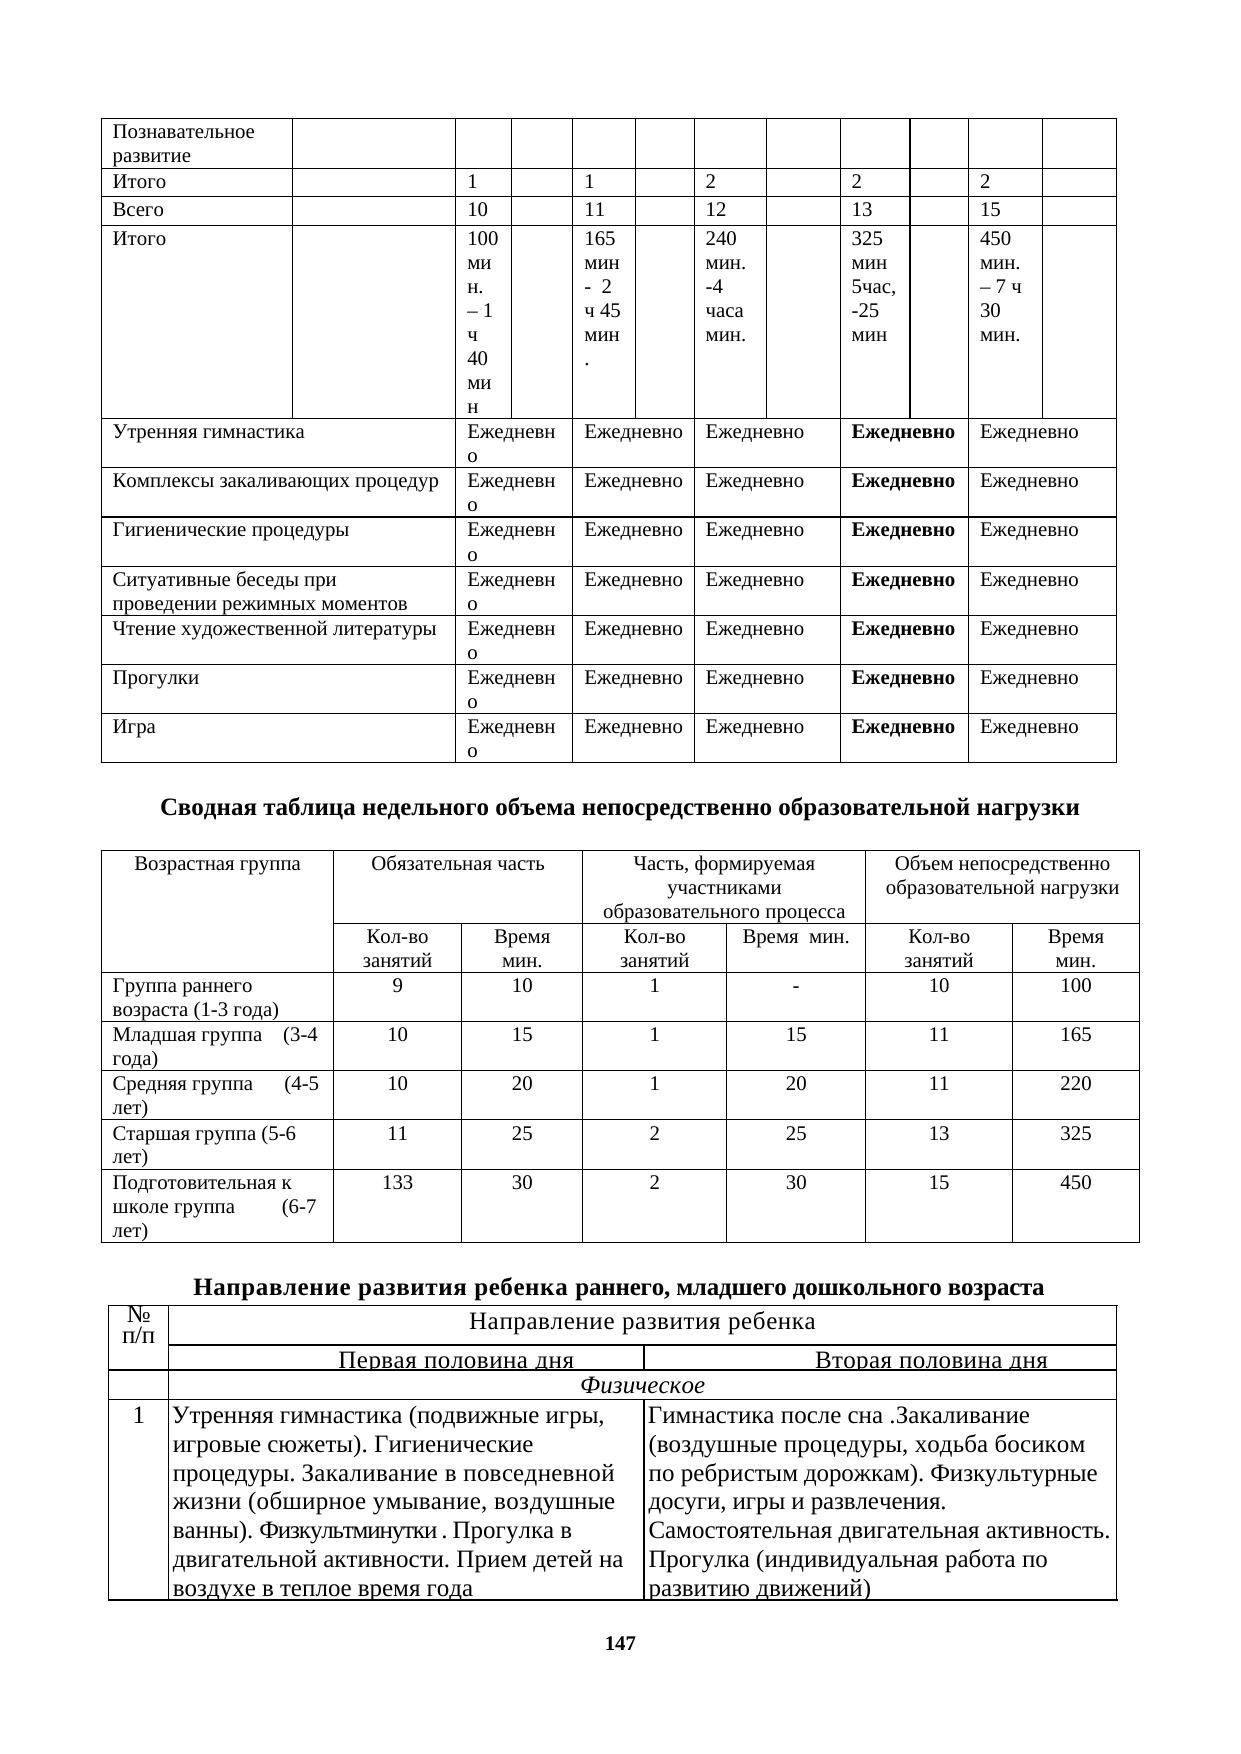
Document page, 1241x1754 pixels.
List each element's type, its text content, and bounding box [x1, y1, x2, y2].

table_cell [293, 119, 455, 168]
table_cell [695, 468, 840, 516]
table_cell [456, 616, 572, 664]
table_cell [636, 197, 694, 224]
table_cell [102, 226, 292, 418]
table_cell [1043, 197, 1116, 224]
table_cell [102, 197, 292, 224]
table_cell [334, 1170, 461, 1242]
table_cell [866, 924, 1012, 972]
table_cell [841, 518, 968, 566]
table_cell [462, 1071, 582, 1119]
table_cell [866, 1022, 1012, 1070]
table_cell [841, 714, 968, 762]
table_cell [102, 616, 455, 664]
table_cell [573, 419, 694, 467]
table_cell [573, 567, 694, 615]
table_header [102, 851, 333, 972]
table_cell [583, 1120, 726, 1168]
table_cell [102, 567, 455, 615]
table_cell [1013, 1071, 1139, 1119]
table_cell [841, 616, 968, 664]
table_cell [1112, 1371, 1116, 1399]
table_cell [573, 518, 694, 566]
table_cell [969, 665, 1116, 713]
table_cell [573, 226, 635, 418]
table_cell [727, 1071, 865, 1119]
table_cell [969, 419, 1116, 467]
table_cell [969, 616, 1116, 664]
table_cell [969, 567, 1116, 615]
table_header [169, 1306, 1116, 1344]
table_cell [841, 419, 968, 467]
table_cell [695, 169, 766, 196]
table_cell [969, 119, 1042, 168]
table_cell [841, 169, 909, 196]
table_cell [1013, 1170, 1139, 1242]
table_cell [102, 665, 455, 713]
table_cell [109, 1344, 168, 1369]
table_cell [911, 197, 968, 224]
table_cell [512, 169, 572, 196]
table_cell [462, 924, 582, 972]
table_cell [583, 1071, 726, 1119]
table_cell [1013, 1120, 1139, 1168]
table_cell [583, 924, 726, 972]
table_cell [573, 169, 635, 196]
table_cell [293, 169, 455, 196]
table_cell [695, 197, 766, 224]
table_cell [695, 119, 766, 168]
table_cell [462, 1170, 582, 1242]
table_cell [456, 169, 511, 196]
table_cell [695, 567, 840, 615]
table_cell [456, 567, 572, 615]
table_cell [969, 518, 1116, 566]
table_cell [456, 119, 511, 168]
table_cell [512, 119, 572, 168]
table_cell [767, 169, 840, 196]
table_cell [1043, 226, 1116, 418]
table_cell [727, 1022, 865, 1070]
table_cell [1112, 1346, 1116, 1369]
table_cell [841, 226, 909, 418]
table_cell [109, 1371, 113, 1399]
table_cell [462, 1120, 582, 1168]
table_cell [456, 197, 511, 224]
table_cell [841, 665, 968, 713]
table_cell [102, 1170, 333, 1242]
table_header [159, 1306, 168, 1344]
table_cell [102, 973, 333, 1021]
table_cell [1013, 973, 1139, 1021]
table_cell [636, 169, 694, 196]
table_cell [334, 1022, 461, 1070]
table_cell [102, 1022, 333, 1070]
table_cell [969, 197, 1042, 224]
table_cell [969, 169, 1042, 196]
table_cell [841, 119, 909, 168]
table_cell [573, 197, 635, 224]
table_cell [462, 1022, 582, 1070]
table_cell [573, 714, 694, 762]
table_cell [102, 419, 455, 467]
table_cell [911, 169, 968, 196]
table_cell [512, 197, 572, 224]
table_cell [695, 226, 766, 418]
text Сводная таблица недельного объема непосредственно образовательной нагрузки [112, 792, 1128, 821]
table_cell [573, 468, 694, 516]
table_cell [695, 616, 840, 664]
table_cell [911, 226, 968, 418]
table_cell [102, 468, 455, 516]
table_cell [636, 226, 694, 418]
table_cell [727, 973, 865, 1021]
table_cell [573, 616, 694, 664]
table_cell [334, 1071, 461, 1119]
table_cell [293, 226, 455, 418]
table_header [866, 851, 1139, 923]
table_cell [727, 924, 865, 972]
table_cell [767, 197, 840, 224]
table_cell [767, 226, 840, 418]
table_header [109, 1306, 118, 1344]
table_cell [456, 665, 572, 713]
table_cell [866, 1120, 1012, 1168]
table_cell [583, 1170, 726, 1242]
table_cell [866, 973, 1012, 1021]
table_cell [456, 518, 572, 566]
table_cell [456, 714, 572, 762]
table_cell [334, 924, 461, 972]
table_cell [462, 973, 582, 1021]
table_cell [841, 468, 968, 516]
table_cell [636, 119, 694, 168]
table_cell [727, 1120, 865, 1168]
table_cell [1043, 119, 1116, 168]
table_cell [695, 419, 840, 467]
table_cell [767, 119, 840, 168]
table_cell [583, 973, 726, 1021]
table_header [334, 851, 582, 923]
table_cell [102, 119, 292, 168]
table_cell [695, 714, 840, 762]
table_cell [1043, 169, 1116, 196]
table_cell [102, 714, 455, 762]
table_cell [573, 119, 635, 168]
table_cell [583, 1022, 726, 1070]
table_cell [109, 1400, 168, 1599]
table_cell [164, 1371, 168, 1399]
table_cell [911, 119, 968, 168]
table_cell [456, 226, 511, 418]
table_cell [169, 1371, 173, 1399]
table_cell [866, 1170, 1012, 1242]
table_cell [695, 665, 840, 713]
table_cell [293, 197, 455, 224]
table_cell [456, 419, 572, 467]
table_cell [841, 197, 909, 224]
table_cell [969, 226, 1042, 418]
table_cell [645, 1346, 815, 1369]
text Направление развития ребенка раннего, младшего дошкольного возраста [112, 1272, 1125, 1300]
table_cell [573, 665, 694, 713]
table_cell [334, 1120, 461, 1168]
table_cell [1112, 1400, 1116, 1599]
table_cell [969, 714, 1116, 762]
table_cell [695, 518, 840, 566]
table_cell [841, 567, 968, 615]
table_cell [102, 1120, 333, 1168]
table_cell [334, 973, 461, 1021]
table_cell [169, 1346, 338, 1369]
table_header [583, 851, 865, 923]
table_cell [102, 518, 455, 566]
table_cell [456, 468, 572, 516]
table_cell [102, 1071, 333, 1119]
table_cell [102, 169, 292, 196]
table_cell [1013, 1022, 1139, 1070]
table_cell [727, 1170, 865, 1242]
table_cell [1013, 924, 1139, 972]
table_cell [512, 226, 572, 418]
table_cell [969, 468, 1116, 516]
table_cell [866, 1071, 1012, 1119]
